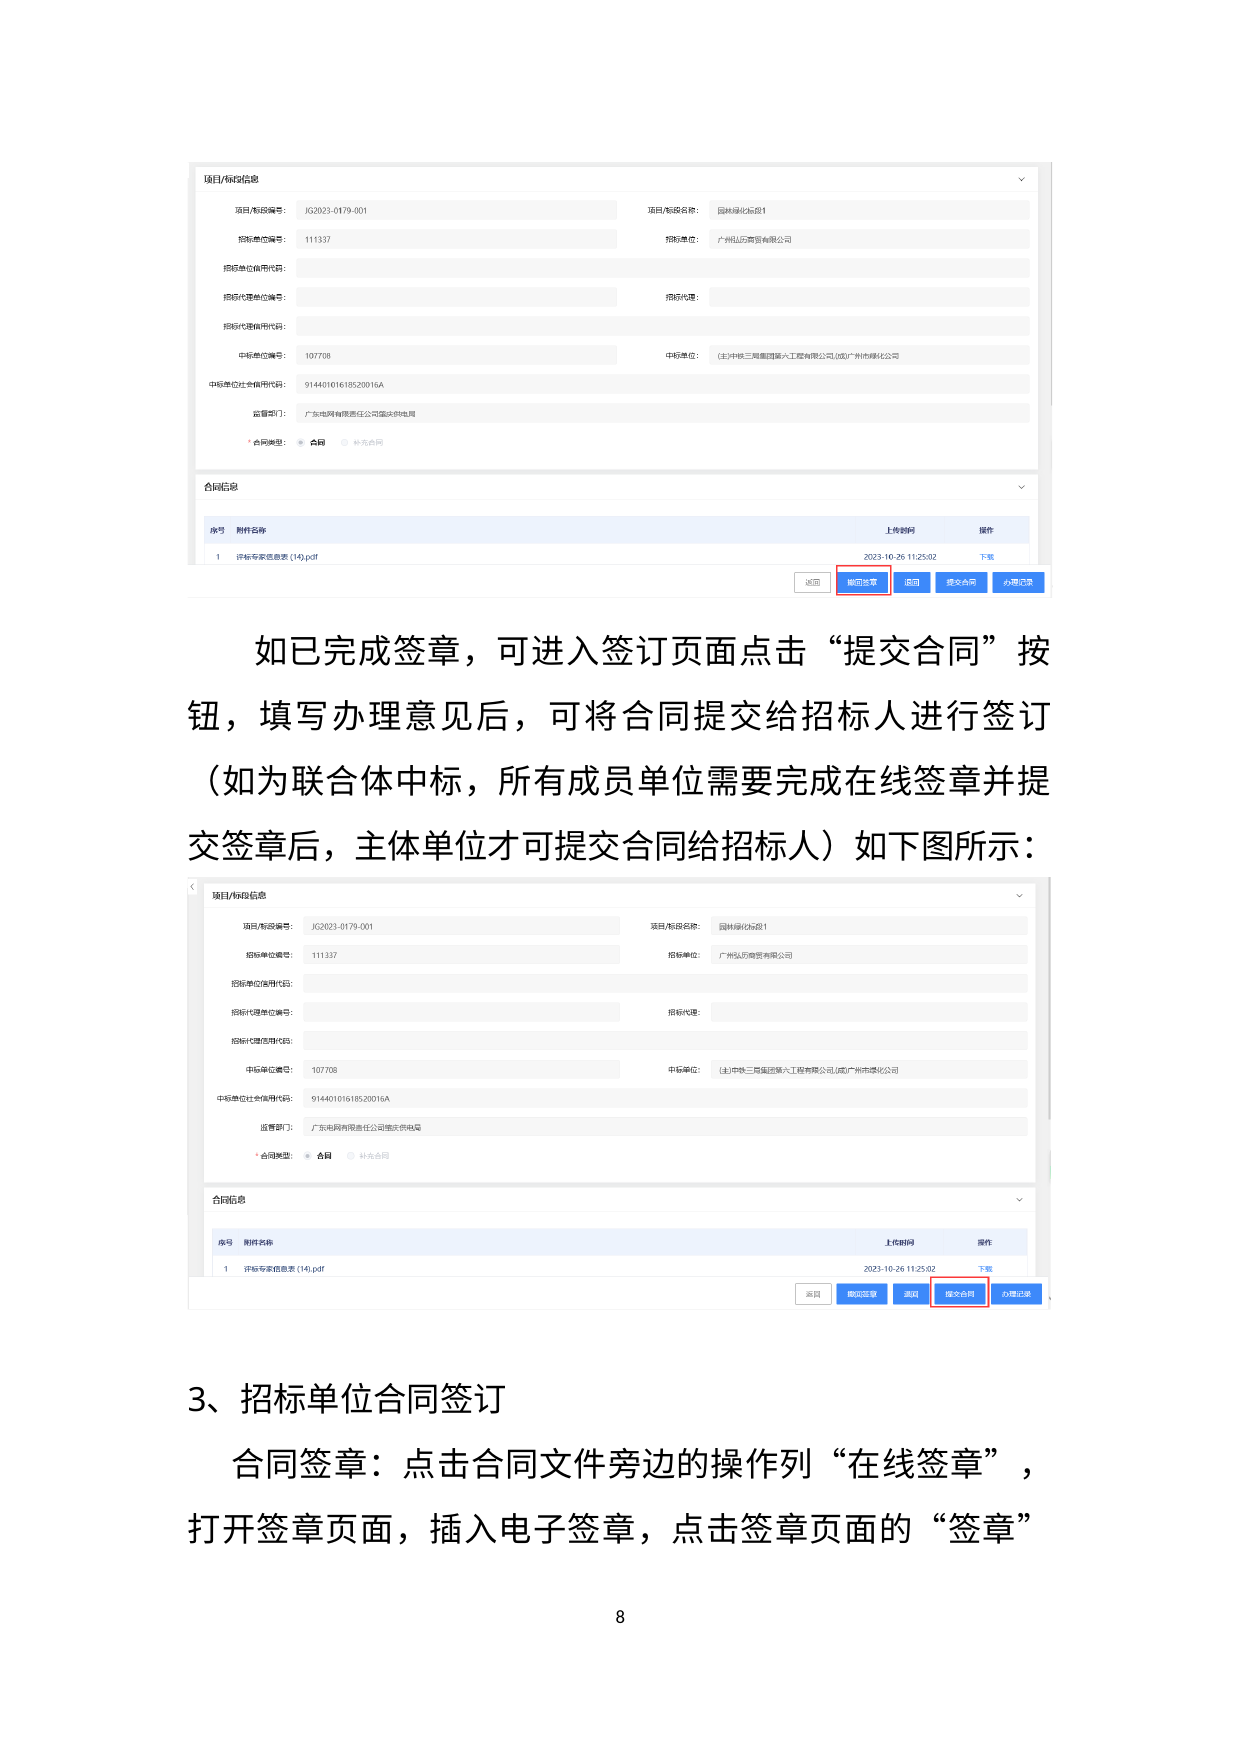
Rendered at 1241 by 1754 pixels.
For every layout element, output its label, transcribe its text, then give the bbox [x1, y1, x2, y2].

picture [187, 877, 1051, 1310]
text 如已完成签章，可进入签订页面点击“提交合同”按钮，填写办理意见后，可将合同提交给招标人进行签订（如为联合体中标，所有成员单位需要完成在线签章并提交签章后，主体单位才可提交合同给招标人）如下图所示： [187, 617, 1053, 877]
picture [187, 162, 1053, 599]
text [187, 1429, 1053, 1559]
text 3、招标单位合同签订 [187, 1364, 1053, 1429]
